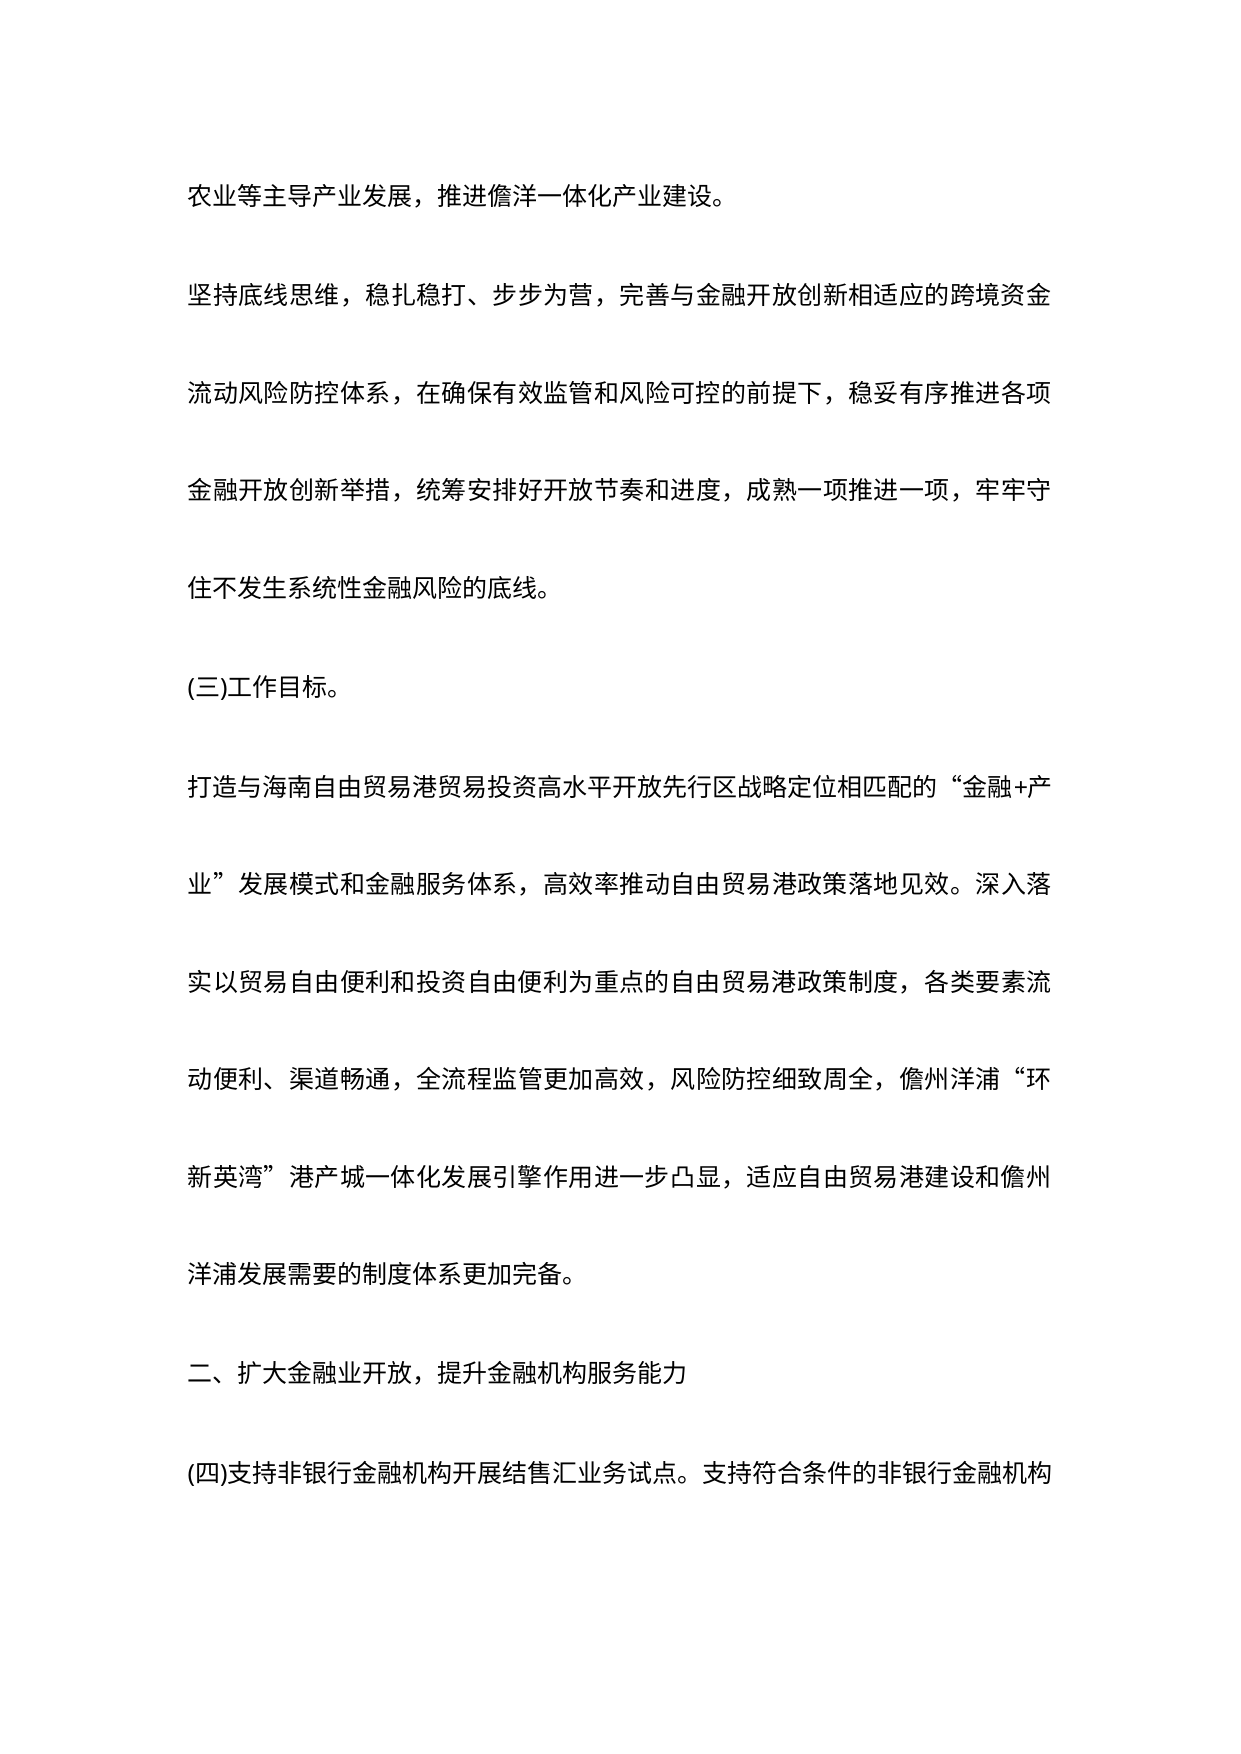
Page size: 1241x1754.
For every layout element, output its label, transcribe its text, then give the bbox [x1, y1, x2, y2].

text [187, 162, 1053, 227]
text 坚持底线思维，稳扎稳打、步步为营，完善与金融开放创新相适应的跨境资金流动风险防控体系，在确保有效监管和风险可控的前提下，稳妥有序推进各项金融开放创新举措，统筹安排好开放节奏和进度，成熟一项推进一项，牢牢守住不发生系统性金融风险的底线。 [187, 261, 1053, 619]
text 二、扩大金融业开放，提升金融机构服务能力 [187, 1339, 1053, 1404]
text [187, 1439, 1053, 1504]
text (三)工作目标。 [187, 653, 1053, 718]
text 打造与海南自由贸易港贸易投资高水平开放先行区战略定位相匹配的“金融+产业”发展模式和金融服务体系，高效率推动自由贸易港政策落地见效。深入落实以贸易自由便利和投资自由便利为重点的自由贸易港政策制度，各类要素流动便利、渠道畅通，全流程监管更加高效，风险防控细致周全，儋州洋浦“环新英湾”港产城一体化发展引擎作用进一步凸显，适应自由贸易港建设和儋州洋浦发展需要的制度体系更加完备。 [187, 753, 1053, 1305]
